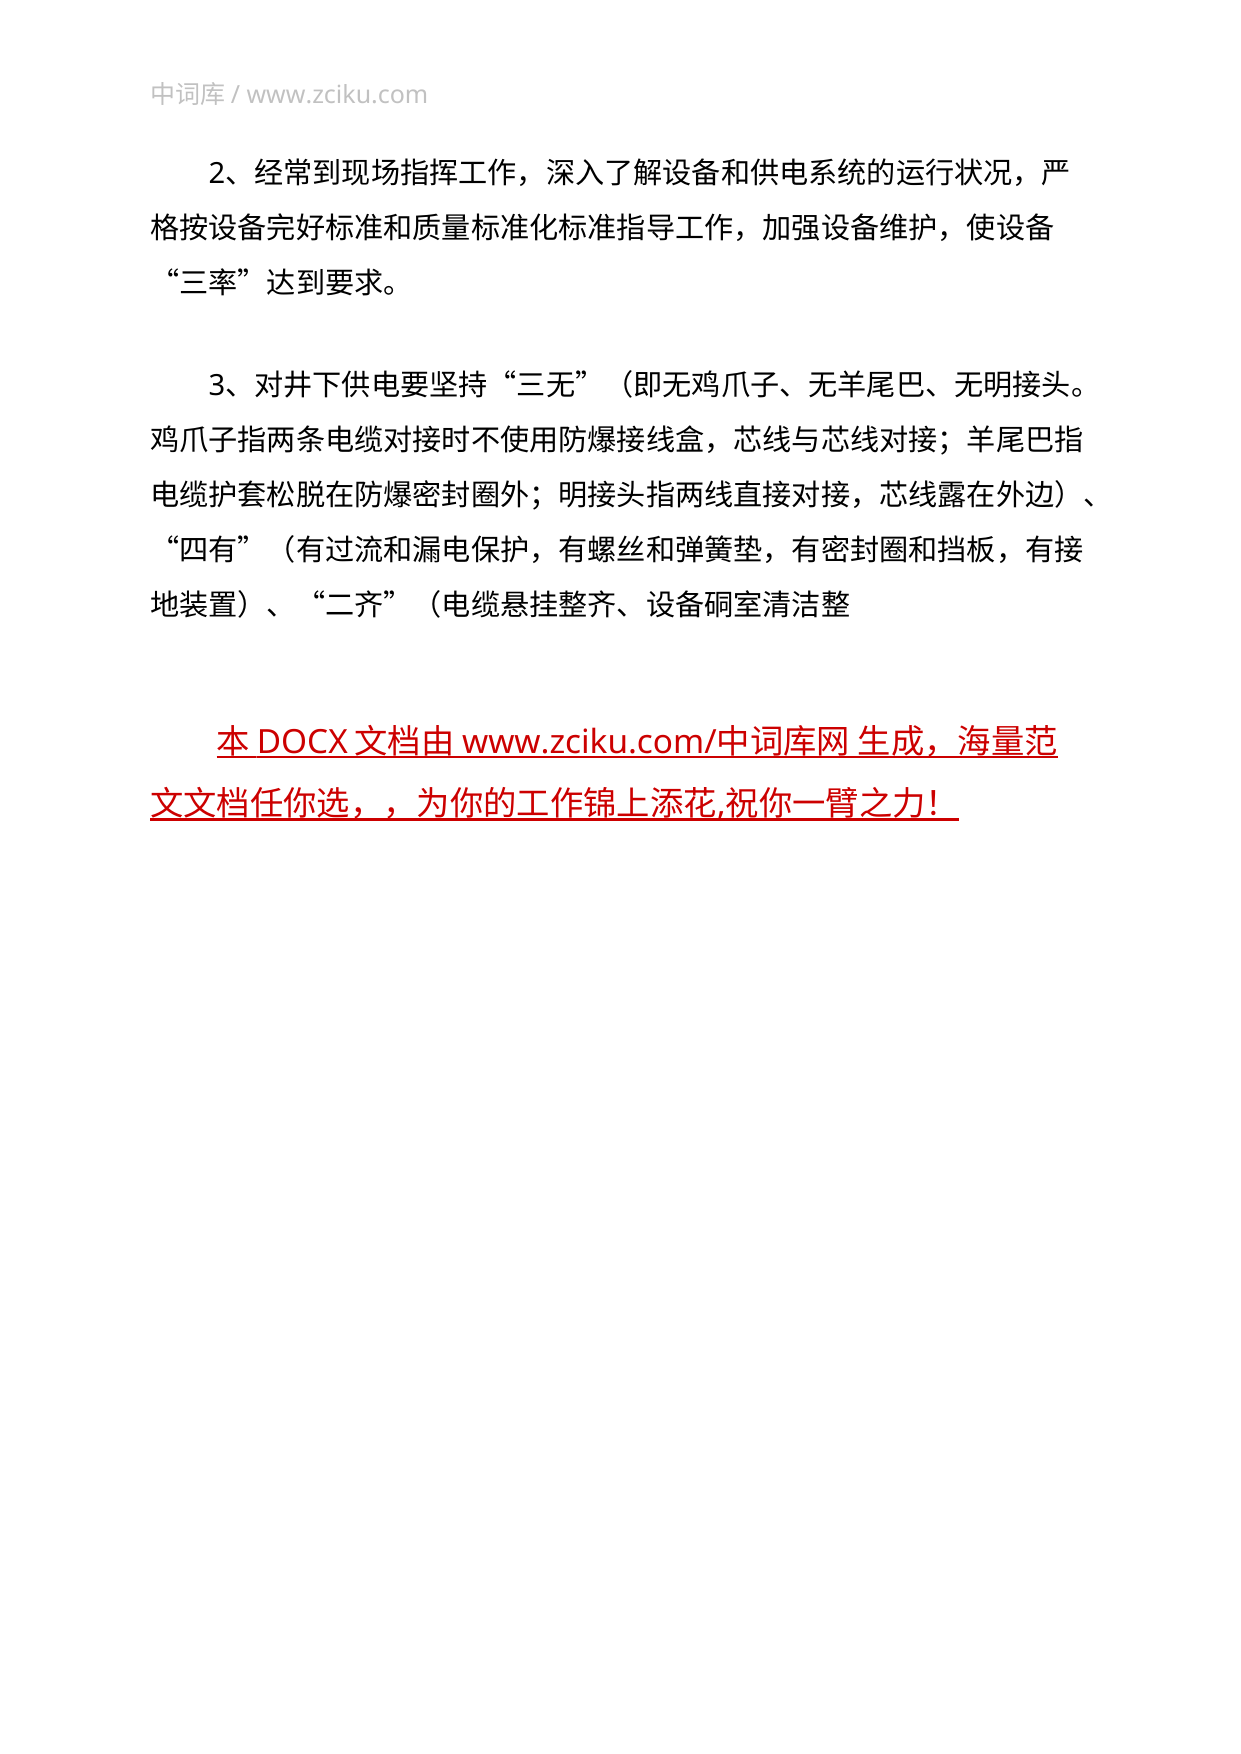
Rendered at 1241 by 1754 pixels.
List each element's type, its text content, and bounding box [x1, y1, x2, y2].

text 2、经常到现场指挥工作，深入了解设备和供电系统的运行状况，严格按设备完好标准和质量标准化标准指导工作，加强设备维护，使设备“三率”达到要求。 [150, 150, 1090, 302]
text 3、对井下供电要坚持“三无”（即无鸡爪子、无羊尾巴、无明接头。鸡爪子指两条电缆对接时不使用防爆接线盒，芯线与芯线对接；羊尾巴指电缆护套松脱在防爆密封圈外；明接头指两线直接对接，芯线露在外边）、“四有”（有过流和漏电保护，有螺丝和弹簧垫，有密封圈和挡板，有接地装置）、“二齐”（电缆悬挂整齐、设备硐室清洁整 [150, 362, 1090, 624]
text 本DOCX文档由 www.zciku.com/中词库网 生成，海量范文文档任你选，，为你的工作锦上添花,祝你一臂之力！ [150, 714, 1090, 826]
